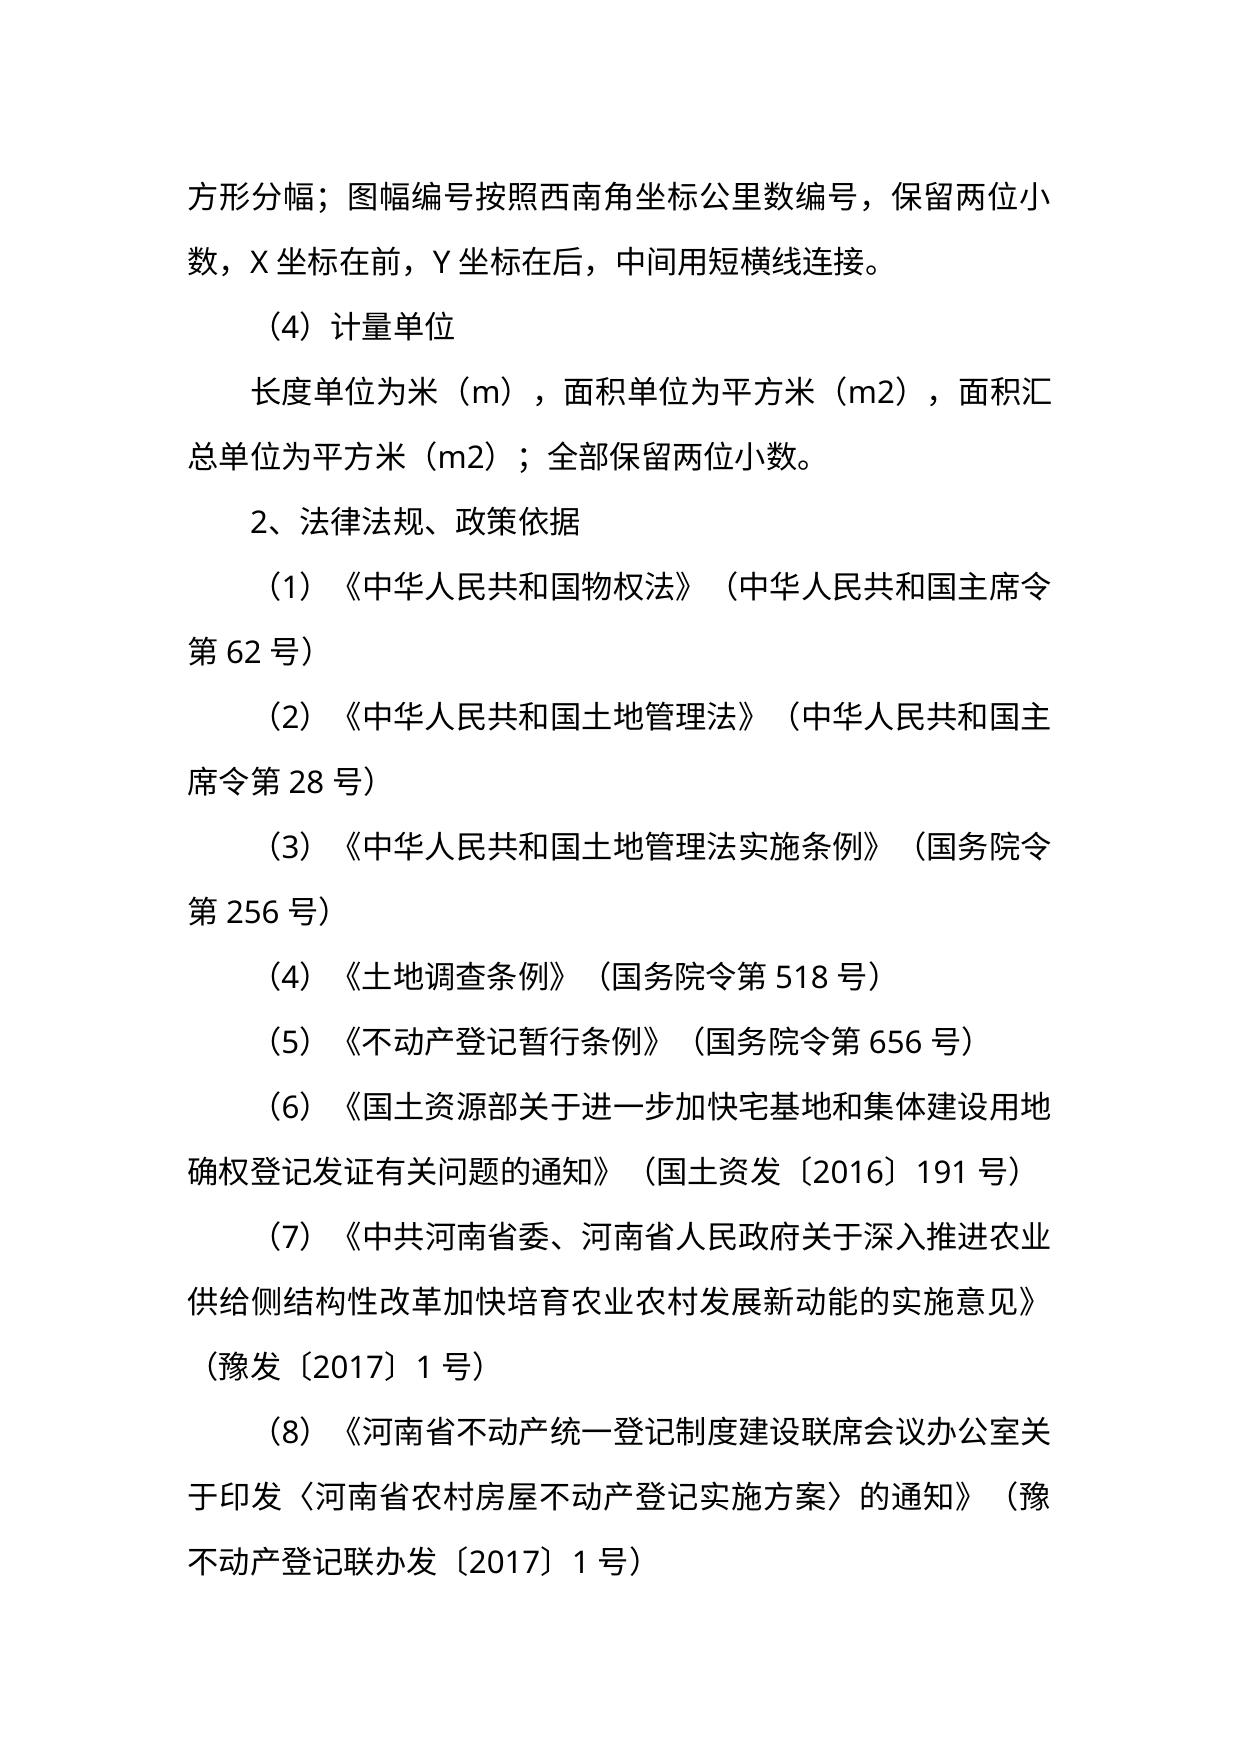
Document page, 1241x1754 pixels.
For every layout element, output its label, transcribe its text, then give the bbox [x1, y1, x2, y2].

text （5）《不动产登记暂行条例》（国务院令第 656 号） [187, 1007, 1053, 1072]
text （4）计量单位 [187, 292, 1053, 357]
text （2）《中华人民共和国土地管理法》（中华人民共和国主席令第 28 号） [187, 682, 1053, 812]
text （8）《河南省不动产统一登记制度建设联席会议办公室关于印发〈河南省农村房屋不动产登记实施方案〉的通知》（豫不动产登记联办发〔2017〕1 号） [187, 1397, 1053, 1592]
text 长度单位为米（m），面积单位为平方米（m2），面积汇总单位为平方米（m2）；全部保留两位小数。 [187, 357, 1053, 487]
text （6）《国土资源部关于进一步加快宅基地和集体建设用地确权登记发证有关问题的通知》（国土资发〔2016〕191 号） [187, 1072, 1053, 1202]
text （4）《土地调查条例》（国务院令第 518 号） [187, 942, 1053, 1007]
text （3）《中华人民共和国土地管理法实施条例》（国务院令第 256 号） [187, 812, 1053, 942]
text （1）《中华人民共和国物权法》（中华人民共和国主席令第 62 号） [187, 552, 1053, 682]
text 2、法律法规、政策依据 [187, 487, 1053, 552]
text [187, 162, 1053, 292]
text （7）《中共河南省委、河南省人民政府关于深入推进农业供给侧结构性改革加快培育农业农村发展新动能的实施意见》（豫发〔2017〕1 号） [187, 1202, 1053, 1397]
